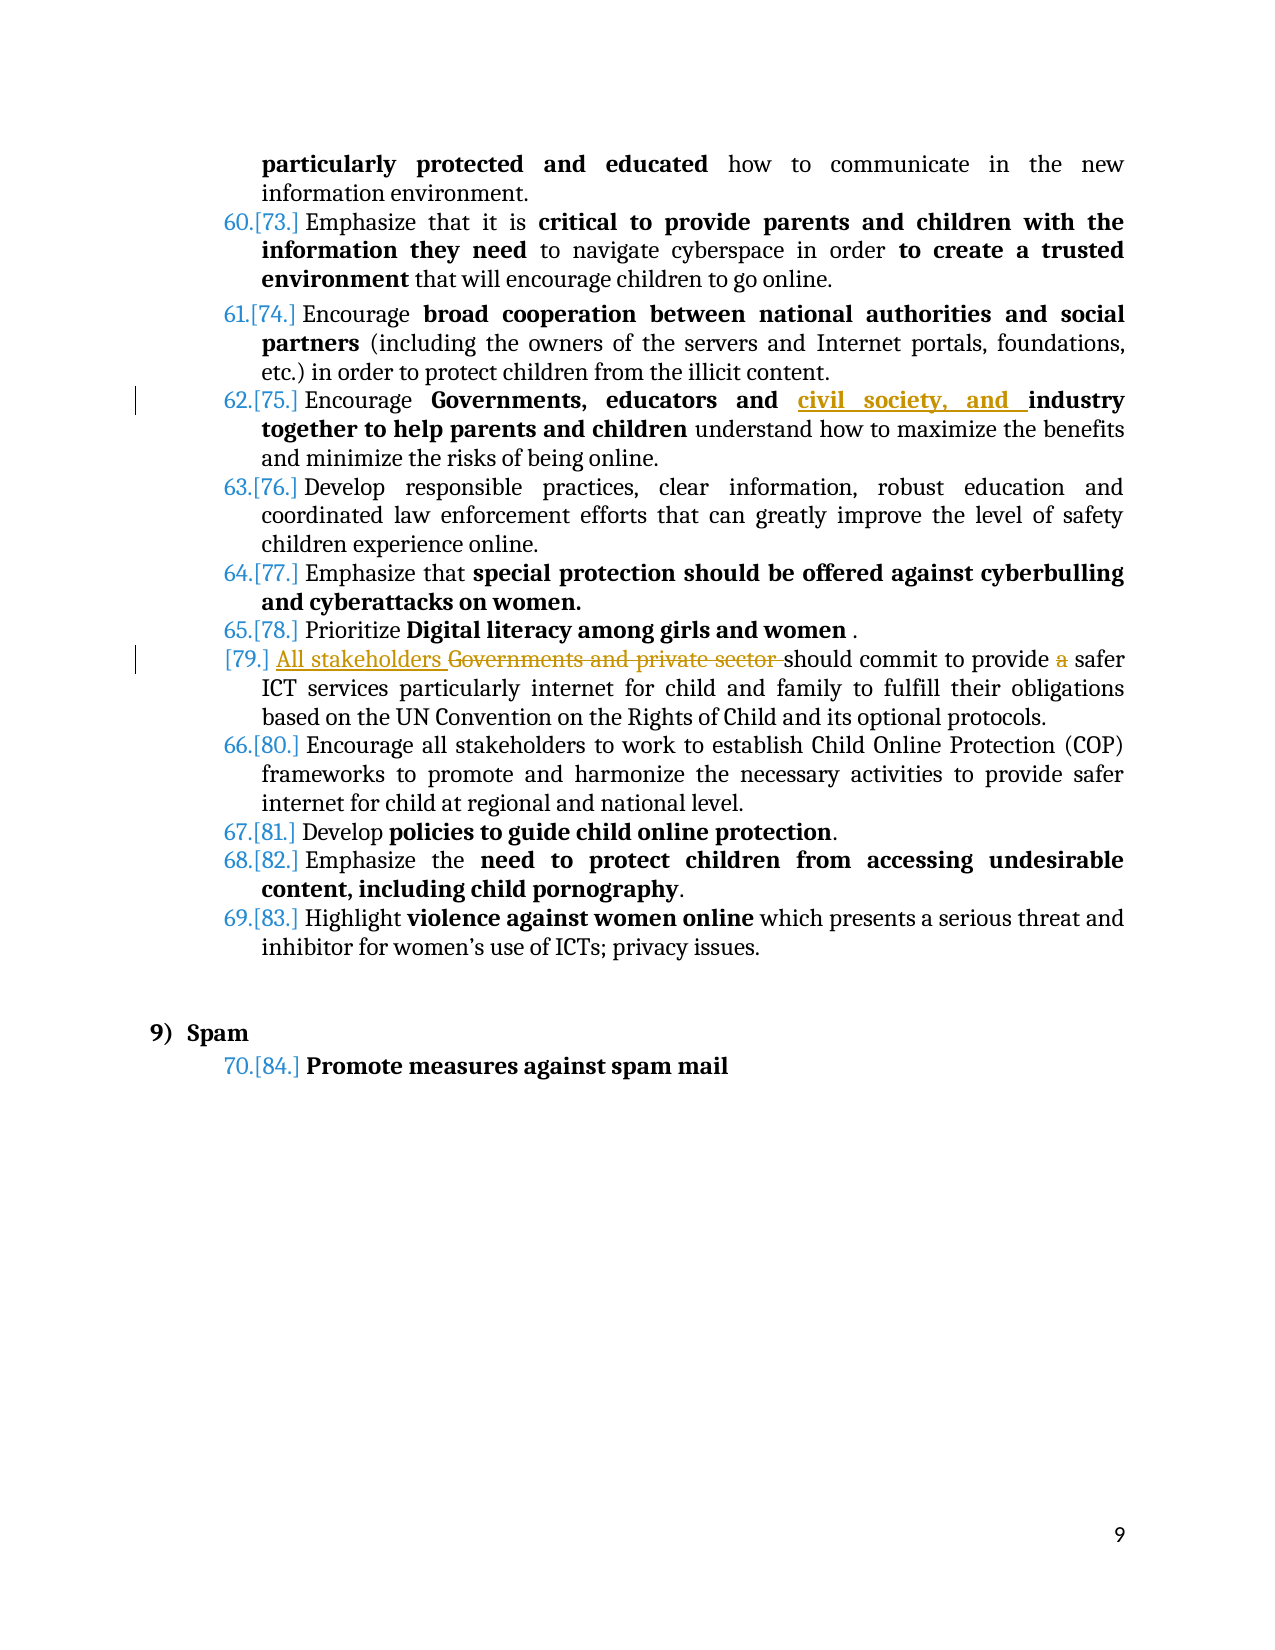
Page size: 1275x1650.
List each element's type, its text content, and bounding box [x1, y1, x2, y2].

list Emphasize the need to protect children from accessing undesirable content, including child pornography. [224, 846, 1125, 904]
list Emphasize that special protection should be offered against cyberbulling and cyberattacks on women. [224, 559, 1125, 616]
list Highlight violence against women online which presents a serious threat and inhibitor for women’s use of ICTs; privacy issues. [224, 904, 1125, 961]
list Encourage all stakeholders to work to establish Child Online Protection (COP) frameworks to promote and harmonize the necessary activities to provide safer internet for child at regional and national level. [224, 731, 1125, 817]
list Promote measures against spam mail [224, 1052, 1125, 1081]
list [224, 150, 1125, 207]
list Encourage Governments, educators and industry together to help parents and children understand how to maximize the benefits and minimize the risks of being online. [224, 386, 1125, 472]
list Encourage broad cooperation between national authorities and social partners (including the owners of the servers and Internet portals, foundations, etc.) in order to protect children from the illicit content. [224, 300, 1125, 386]
list should commit to provide safer ICT services particularly internet for child and family to fulfill their obligations based on the UN Convention on the Rights of Child and its optional protocols. [224, 645, 1125, 731]
list Prioritize Digital literacy among girls and women . [224, 616, 1125, 645]
list Emphasize that it is critical to provide parents and children with the information they need to navigate cyberspace in order to create a trusted environment that will encourage children to go online. [224, 207, 1125, 294]
list Develop policies to guide child online protection. [224, 817, 1125, 846]
list Spam [150, 1019, 1125, 1047]
list Develop responsible practices, clear information, robust education and coordinated law enforcement efforts that can greatly improve the level of safety children experience online. [224, 472, 1125, 559]
